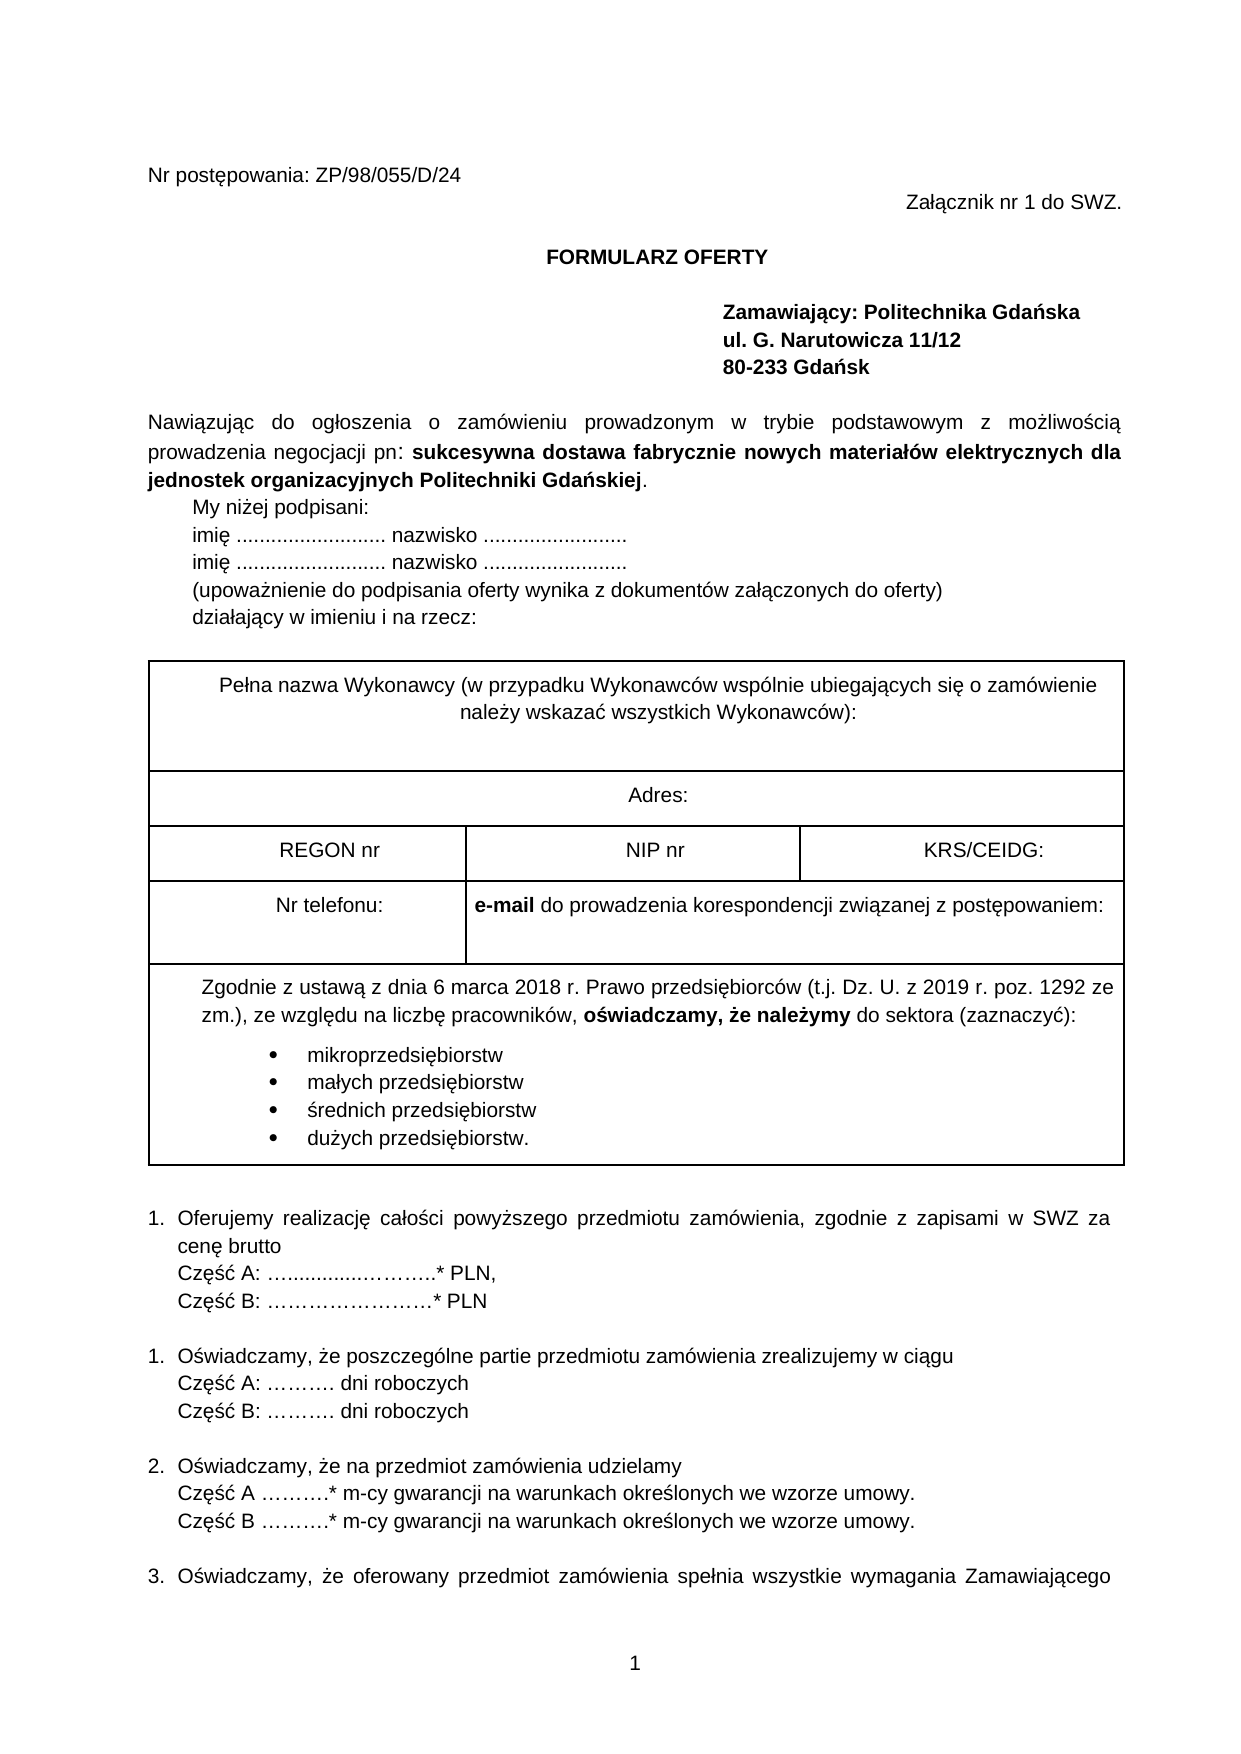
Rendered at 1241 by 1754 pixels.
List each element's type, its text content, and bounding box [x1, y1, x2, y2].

list Część B ……….* m-cy gwarancji na warunkach określonych we wzorze umowy. [177, 1509, 1112, 1533]
text ul. G. Narutowicza 11/12 [723, 327, 1122, 351]
text imię .......................... nazwisko ......................... [192, 523, 1122, 547]
table_cell Nr telefonu: [150, 882, 465, 962]
table_cell KRS/CEIDG: [801, 827, 1123, 880]
table_header Pełna nazwa Wykonawcy (w przypadku Wykonawców wspólnie ubiegających się o zamówienie należy wskazać wszystkich Wykonawców): [150, 662, 1123, 770]
text Część A: ….............………..* PLN, [177, 1261, 1111, 1285]
table_cell REGON nr [150, 827, 465, 880]
table_cell Adres: [150, 772, 1123, 825]
table_cell NIP nr [467, 827, 799, 880]
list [148, 1564, 1112, 1588]
text Część B: ……………………* PLN [177, 1289, 1111, 1313]
text FORMULARZ OFERTY [192, 245, 1122, 269]
text imię .......................... nazwisko ......................... [192, 550, 1122, 574]
list Część A: ………. dni roboczych [177, 1371, 1111, 1395]
text 80-233 Gdańsk [723, 355, 1122, 379]
text (upoważnienie do podpisania oferty wynika z dokumentów załączonych do oferty) [192, 578, 1122, 602]
list Oświadczamy, że na przedmiot zamówienia udzielamy [148, 1454, 1112, 1478]
list Część A ……….* m-cy gwarancji na warunkach określonych we wzorze umowy. [177, 1481, 1112, 1505]
text Nawiązując do ogłoszenia o zamówieniu prowadzonym w trybie podstawowym z możliwością prowadzenia negocjacji pn: sukcesywna dostawa fabrycznie nowych materiałów elektrycznych dla jednostek organizacyjnych Politechniki Gdańskiej. [148, 410, 1122, 492]
text Załącznik nr 1 do SWZ. [192, 190, 1122, 214]
list Oferujemy realizację całości powyższego przedmiotu zamówienia, zgodnie z zapisami w SWZ za cenę brutto [148, 1206, 1111, 1258]
text Zamawiający: Politechnika Gdańska [723, 300, 1122, 324]
text My niżej podpisani: [192, 495, 1122, 519]
table_cell Zgodnie z ustawą z dnia 6 marca 2018 r. Prawo przedsiębiorców (t.j. Dz. U. z 2019 r. poz. 1292 ze zm.), ze względu na liczbę pracowników, oświadczamy, że należymy do sektora (zaznaczyć): mikroprzedsiębiorstw małych przedsiębiorstw średnich przedsiębiorstw dużych przedsiębiorstw. [150, 965, 1123, 1164]
list Część B: ………. dni roboczych [177, 1399, 1111, 1423]
list Oświadczamy, że poszczególne partie przedmiotu zamówienia zrealizujemy w ciągu [148, 1344, 1111, 1368]
text działający w imieniu i na rzecz: [192, 605, 1122, 629]
text Nr postępowania: ZP/98/055/D/24 [148, 162, 1122, 186]
table_cell e-mail do prowadzenia korespondencji związanej z postępowaniem: [467, 882, 1123, 962]
